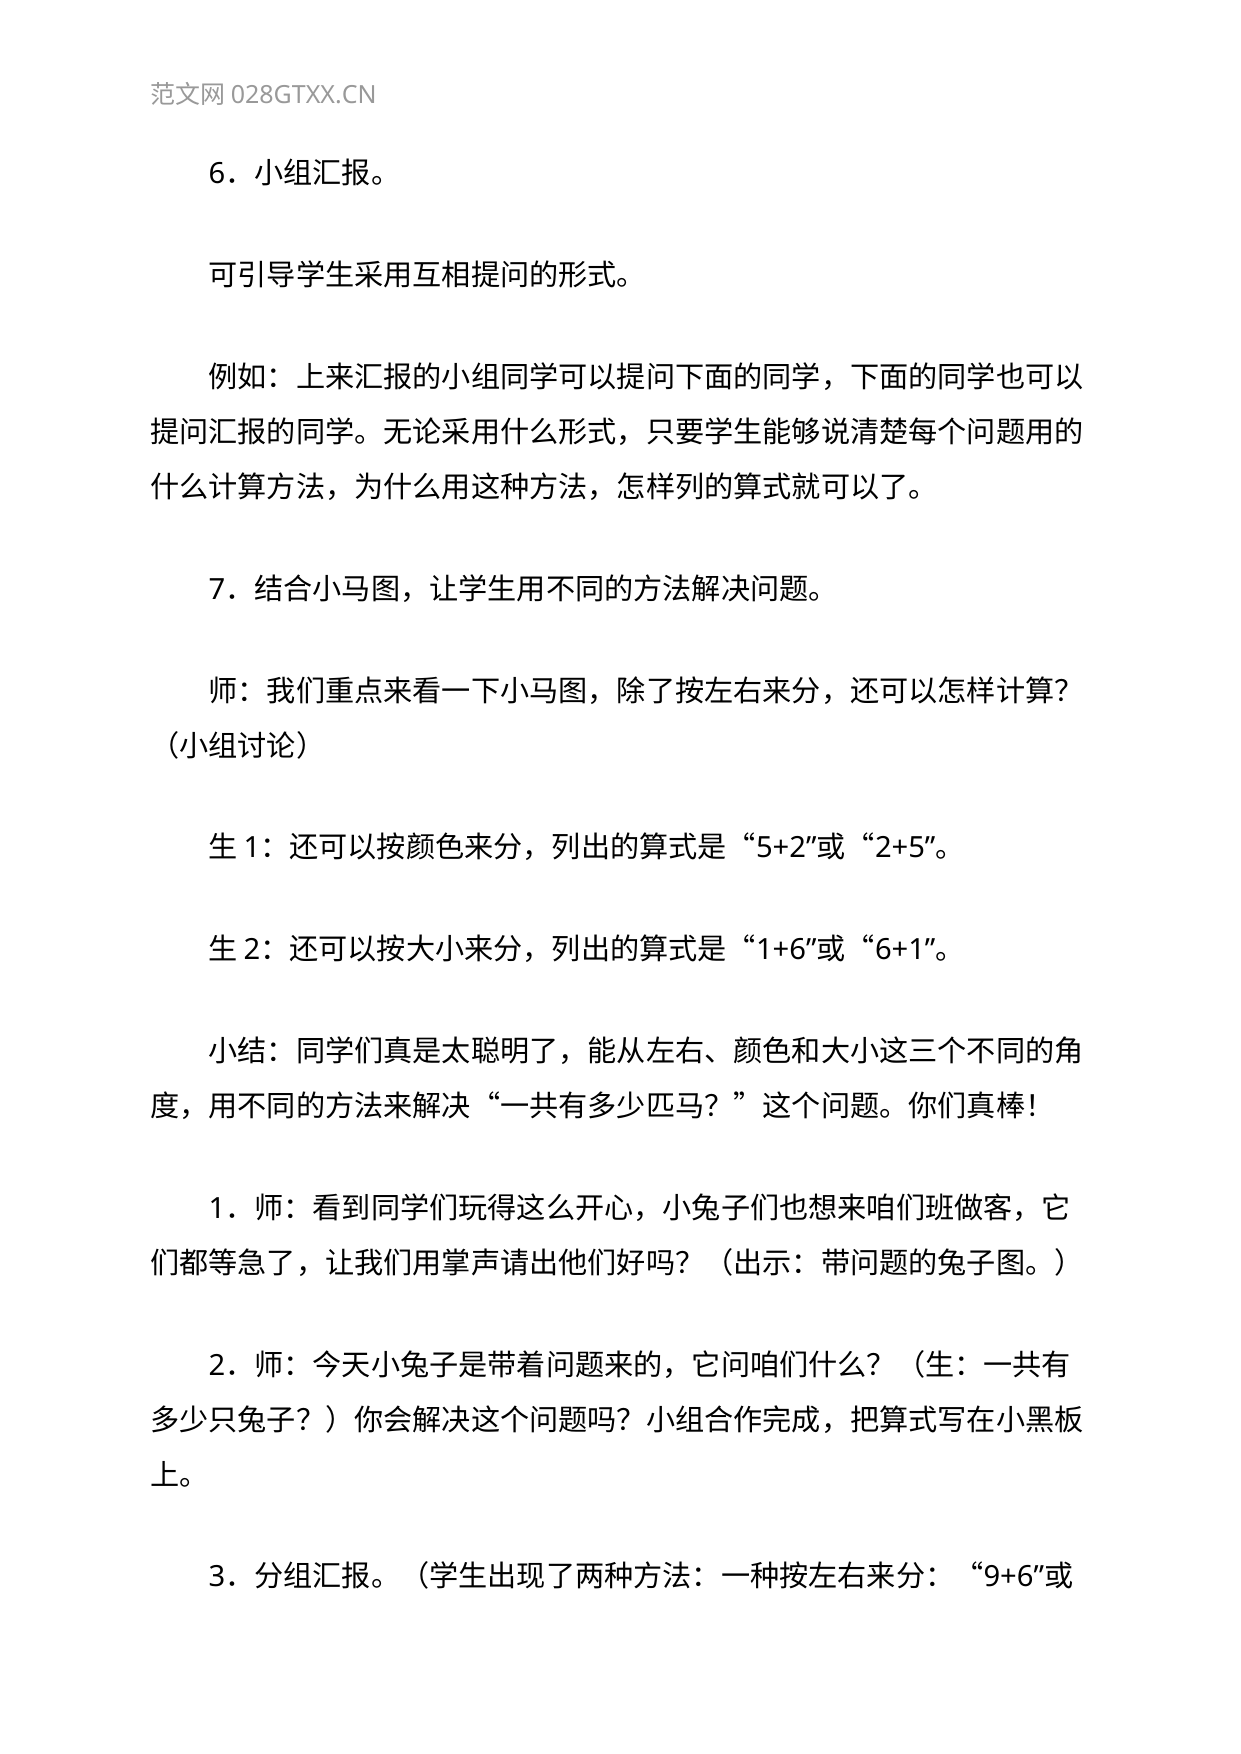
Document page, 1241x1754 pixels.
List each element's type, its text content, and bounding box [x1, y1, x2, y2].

text 小结：同学们真是太聪明了，能从左右、颜色和大小这三个不同的角度，用不同的方法来解决“一共有多少匹马？”这个问题。你们真棒！ [150, 1028, 1090, 1125]
text 例如：上来汇报的小组同学可以提问下面的同学，下面的同学也可以提问汇报的同学。无论采用什么形式，只要学生能够说清楚每个问题用的什么计算方法，为什么用这种方法，怎样列的算式就可以了。 [150, 354, 1090, 506]
text 师：我们重点来看一下小马图，除了按左右来分，还可以怎样计算？（小组讨论） [150, 667, 1090, 764]
text 1．师：看到同学们玩得这么开心，小兔子们也想来咱们班做客，它们都等急了，让我们用掌声请出他们好吗？（出示：带问题的兔子图。） [150, 1184, 1090, 1282]
text 生1：还可以按颜色来分，列出的算式是“5+2”或“2+5”。 [150, 824, 1090, 866]
text 可引导学生采用互相提问的形式。 [150, 252, 1090, 294]
text 7．结合小马图，让学生用不同的方法解决问题。 [150, 565, 1090, 608]
text 2．师：今天小兔子是带着问题来的，它问咱们什么？（生：一共有多少只兔子？）你会解决这个问题吗？小组合作完成，把算式写在小黑板上。 [150, 1341, 1090, 1493]
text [150, 1553, 1090, 1595]
text 6．小组汇报。 [150, 150, 1090, 192]
text 生2：还可以按大小来分，列出的算式是“1+6”或“6+1”。 [150, 926, 1090, 968]
